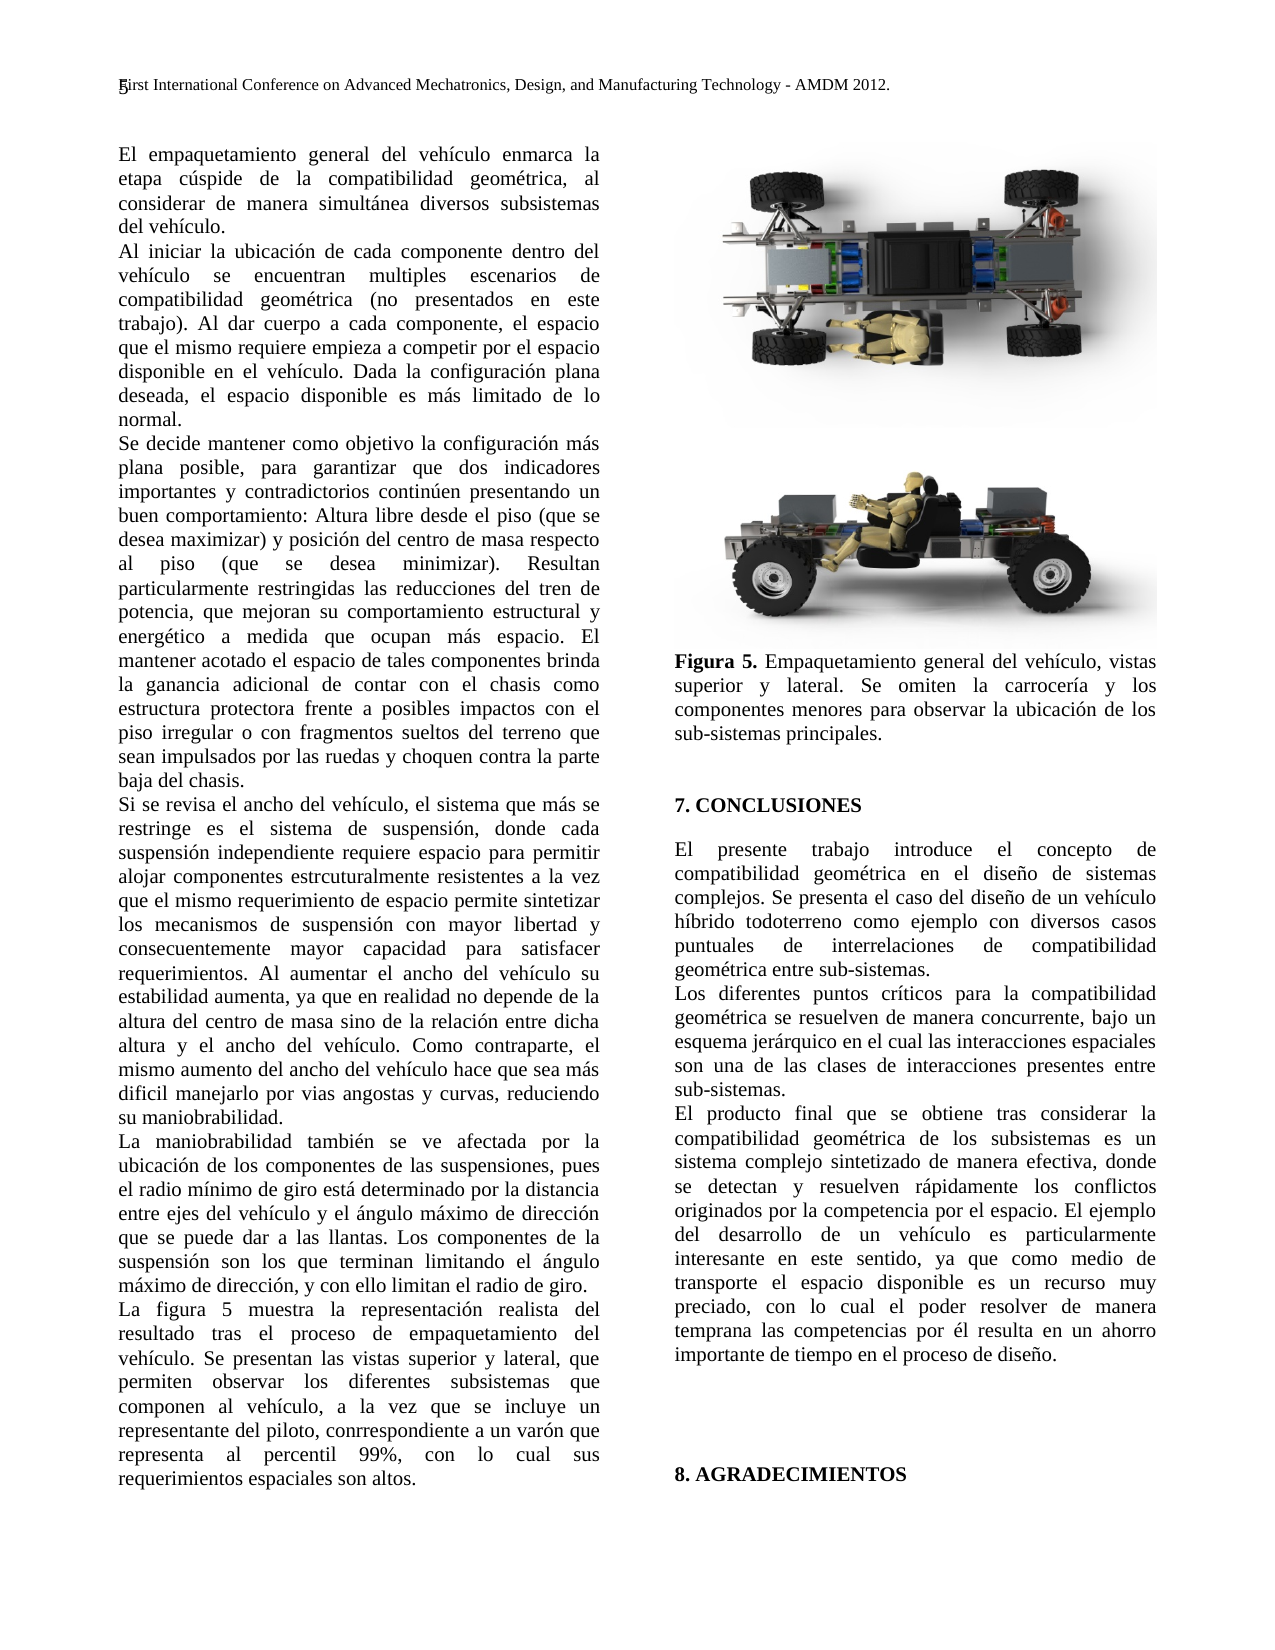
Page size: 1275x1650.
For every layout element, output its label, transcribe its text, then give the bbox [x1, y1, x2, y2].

subtitle 8. AGRADECIMIENTOS [674, 1462, 1157, 1486]
text La figura 5 muestra la representación realista del resultado tras el proceso de empaquetamiento del vehículo. Se presentan las vistas superior y lateral, que permiten observar los diferentes subsistemas que componen al vehículo, a la vez que se incluye un representante del piloto, conrrespondiente a un varón que representa al percentil 99%, con lo cual sus requerimientos espaciales son altos. [118, 1297, 601, 1490]
text Figura 5. Empaquetamiento general del vehículo, vistas superior y lateral. Se omiten la carrocería y los componentes menores para observar la ubicación de los sub-sistemas principales. [674, 649, 1157, 745]
text El empaquetamiento general del vehículo enmarca la etapa cúspide de la compatibilidad geométrica, al considerar de manera simultánea diversos subsistemas del vehículo. [118, 142, 601, 238]
text Si se revisa el ancho del vehículo, el sistema que más se restringe es el sistema de suspensión, donde cada suspensión independiente requiere espacio para permitir alojar componentes estrcuturalmente resistentes a la vez que el mismo requerimiento de espacio permite sintetizar los mecanismos de suspensión con mayor libertad y consecuentemente mayor capacidad para satisfacer requerimientos. Al aumentar el ancho del vehículo su estabilidad aumenta, ya que en realidad no depende de la altura del centro de masa sino de la relación entre dicha altura y el ancho del vehículo. Como contraparte, el mismo aumento del ancho del vehículo hace que sea más dificil manejarlo por vias angostas y curvas, reduciendo su maniobrabilidad. [118, 792, 601, 1129]
text La maniobrabilidad también se ve afectada por la ubicación de los componentes de las suspensiones, pues el radio mínimo de giro está determinado por la distancia entre ejes del vehículo y el ángulo máximo de dirección que se puede dar a las llantas. Los componentes de la suspensión son los que terminan limitando el ángulo máximo de dirección, y con ello limitan el radio de giro. [118, 1129, 601, 1297]
text El producto final que se obtiene tras considerar la compatibilidad geométrica de los subsistemas es un sistema complejo sintetizado de manera efectiva, donde se detectan y resuelven rápidamente los conflictos originados por la competencia por el espacio. El ejemplo del desarrollo de un vehículo es particularmente interesante en este sentido, ya que como medio de transporte el espacio disponible es un recurso muy preciado, con lo cual el poder resolver de manera temprana las competencias por él resulta en un ahorro importante de tiempo en el proceso de diseño. [674, 1101, 1157, 1366]
text Se decide mantener como objetivo la configuración más plana posible, para garantizar que dos indicadores importantes y contradictorios continúen presentando un buen comportamiento: Altura libre desde el piso (que se desea maximizar) y posición del centro de masa respecto al piso (que se desea minimizar). Resultan particularmente restringidas las reducciones del tren de potencia, que mejoran su comportamiento estructural y energético a medida que ocupan más espacio. El mantener acotado el espacio de tales componentes brinda la ganancia adicional de contar con el chasis como estructura protectora frente a posibles impactos con el piso irregular o con fragmentos sueltos del terreno que sean impulsados por las ruedas y choquen contra la parte baja del chasis. [118, 431, 601, 792]
text El presente trabajo introduce el concepto de compatibilidad geométrica en el diseño de sistemas complejos. Se presenta el caso del diseño de un vehículo híbrido todoterreno como ejemplo con diversos casos puntuales de interrelaciones de compatibilidad geométrica entre sub-sistemas. [674, 837, 1157, 981]
picture [674, 142, 1157, 649]
subtitle 7. CONCLUSIONES [674, 793, 1157, 817]
text Los diferentes puntos críticos para la compatibilidad geométrica se resuelven de manera concurrente, bajo un esquema jerárquico en el cual las interacciones espaciales son una de las clases de interacciones presentes entre sub-sistemas. [674, 981, 1157, 1101]
text Al iniciar la ubicación de cada componente dentro del vehículo se encuentran multiples escenarios de compatibilidad geométrica (no presentados en este trabajo). Al dar cuerpo a cada componente, el espacio que el mismo requiere empieza a competir por el espacio disponible en el vehículo. Dada la configuración plana deseada, el espacio disponible es más limitado de lo normal. [118, 238, 601, 431]
